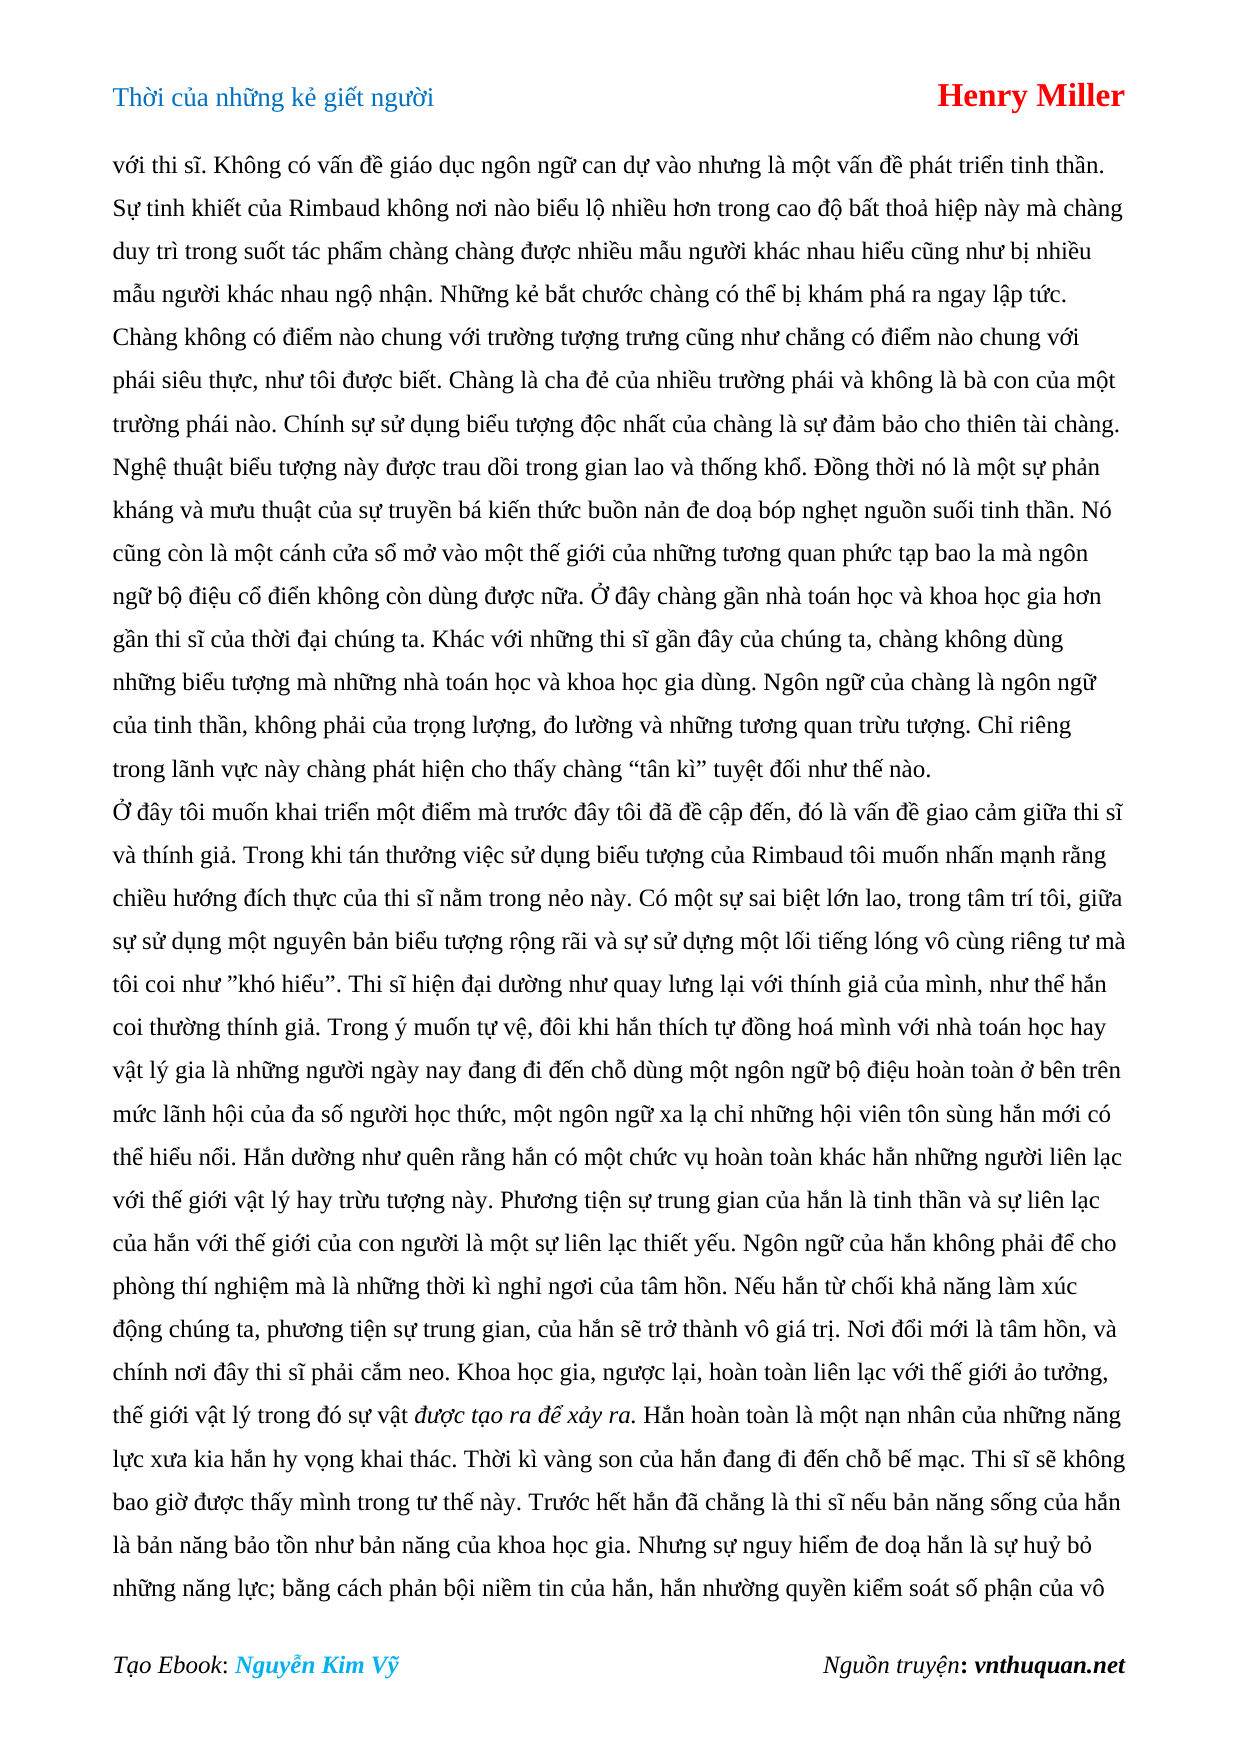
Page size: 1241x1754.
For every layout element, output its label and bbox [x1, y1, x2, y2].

text [112, 150, 1128, 1602]
